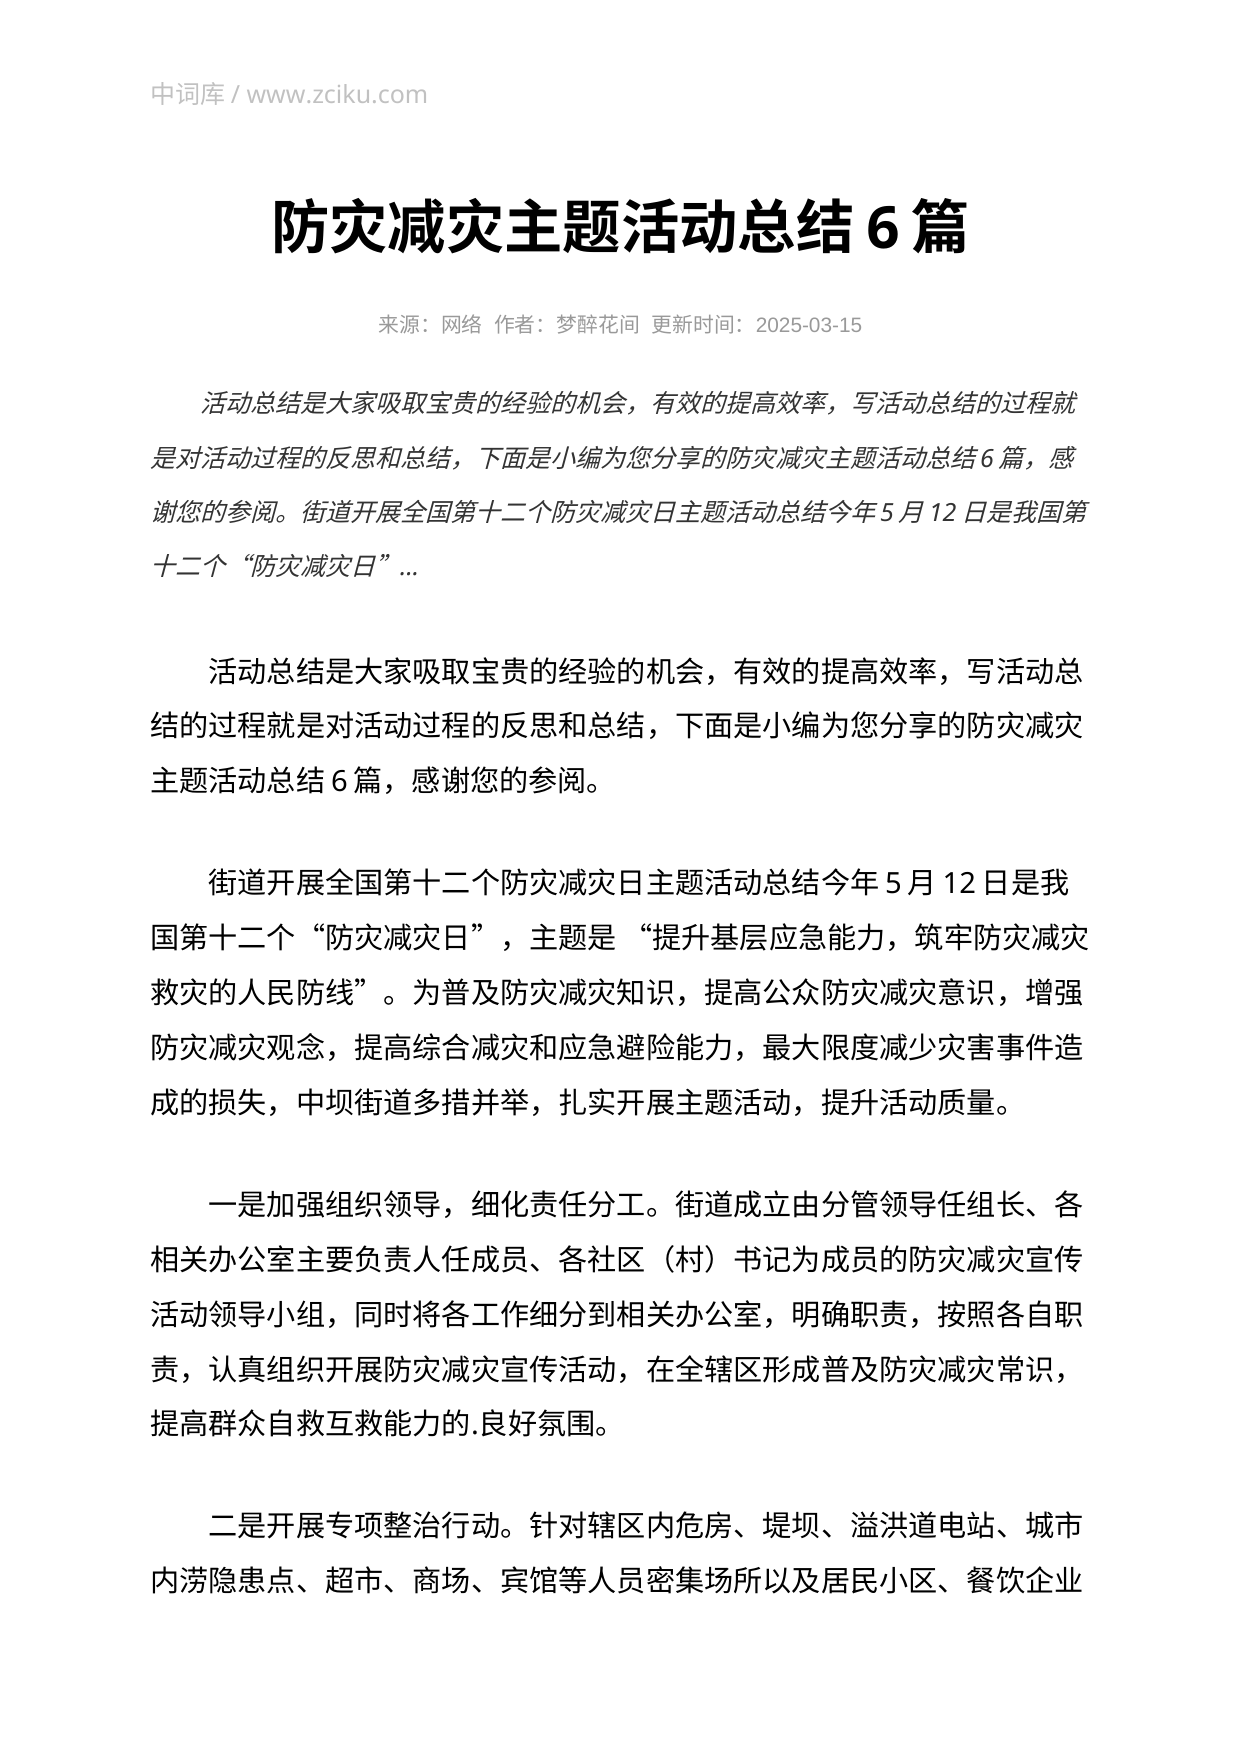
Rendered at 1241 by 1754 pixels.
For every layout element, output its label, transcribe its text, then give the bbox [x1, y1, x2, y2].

text 活动总结是大家吸取宝贵的经验的机会，有效的提高效率，写活动总结的过程就是对活动过程的反思和总结，下面是小编为您分享的防灾减灾主题活动总结6篇，感谢您的参阅。 [150, 648, 1090, 800]
subtitle 防灾减灾主题活动总结6篇 [150, 181, 1090, 266]
text 一是加强组织领导，细化责任分工。街道成立由分管领导任组长、各相关办公室主要负责人任成员、各社区（村）书记为成员的防灾减灾宣传活动领导小组，同时将各工作细分到相关办公室，明确职责，按照各自职责，认真组织开展防灾减灾宣传活动，在全辖区形成普及防灾减灾常识，提高群众自救互救能力的.良好氛围。 [150, 1181, 1090, 1443]
text 街道开展全国第十二个防灾减灾日主题活动总结今年5月12日是我国第十二个“防灾减灾日”，主题是 “提升基层应急能力，筑牢防灾减灾救灾的人民防线”。为普及防灾减灾知识，提高公众防灾减灾意识，增强防灾减灾观念，提高综合减灾和应急避险能力，最大限度减少灾害事件造成的损失，中坝街道多措并举，扎实开展主题活动，提升活动质量。 [150, 860, 1090, 1122]
text 活动总结是大家吸取宝贵的经验的机会，有效的提高效率，写活动总结的过程就是对活动过程的反思和总结，下面是小编为您分享的防灾减灾主题活动总结6篇，感谢您的参阅。街道开展全国第十二个防灾减灾日主题活动总结今年5月12日是我国第十二个“防灾减灾日”... [150, 384, 1090, 583]
text 来源：网络 作者：梦醉花间 更新时间：2025-03-15 [150, 313, 1090, 337]
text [150, 1503, 1090, 1600]
